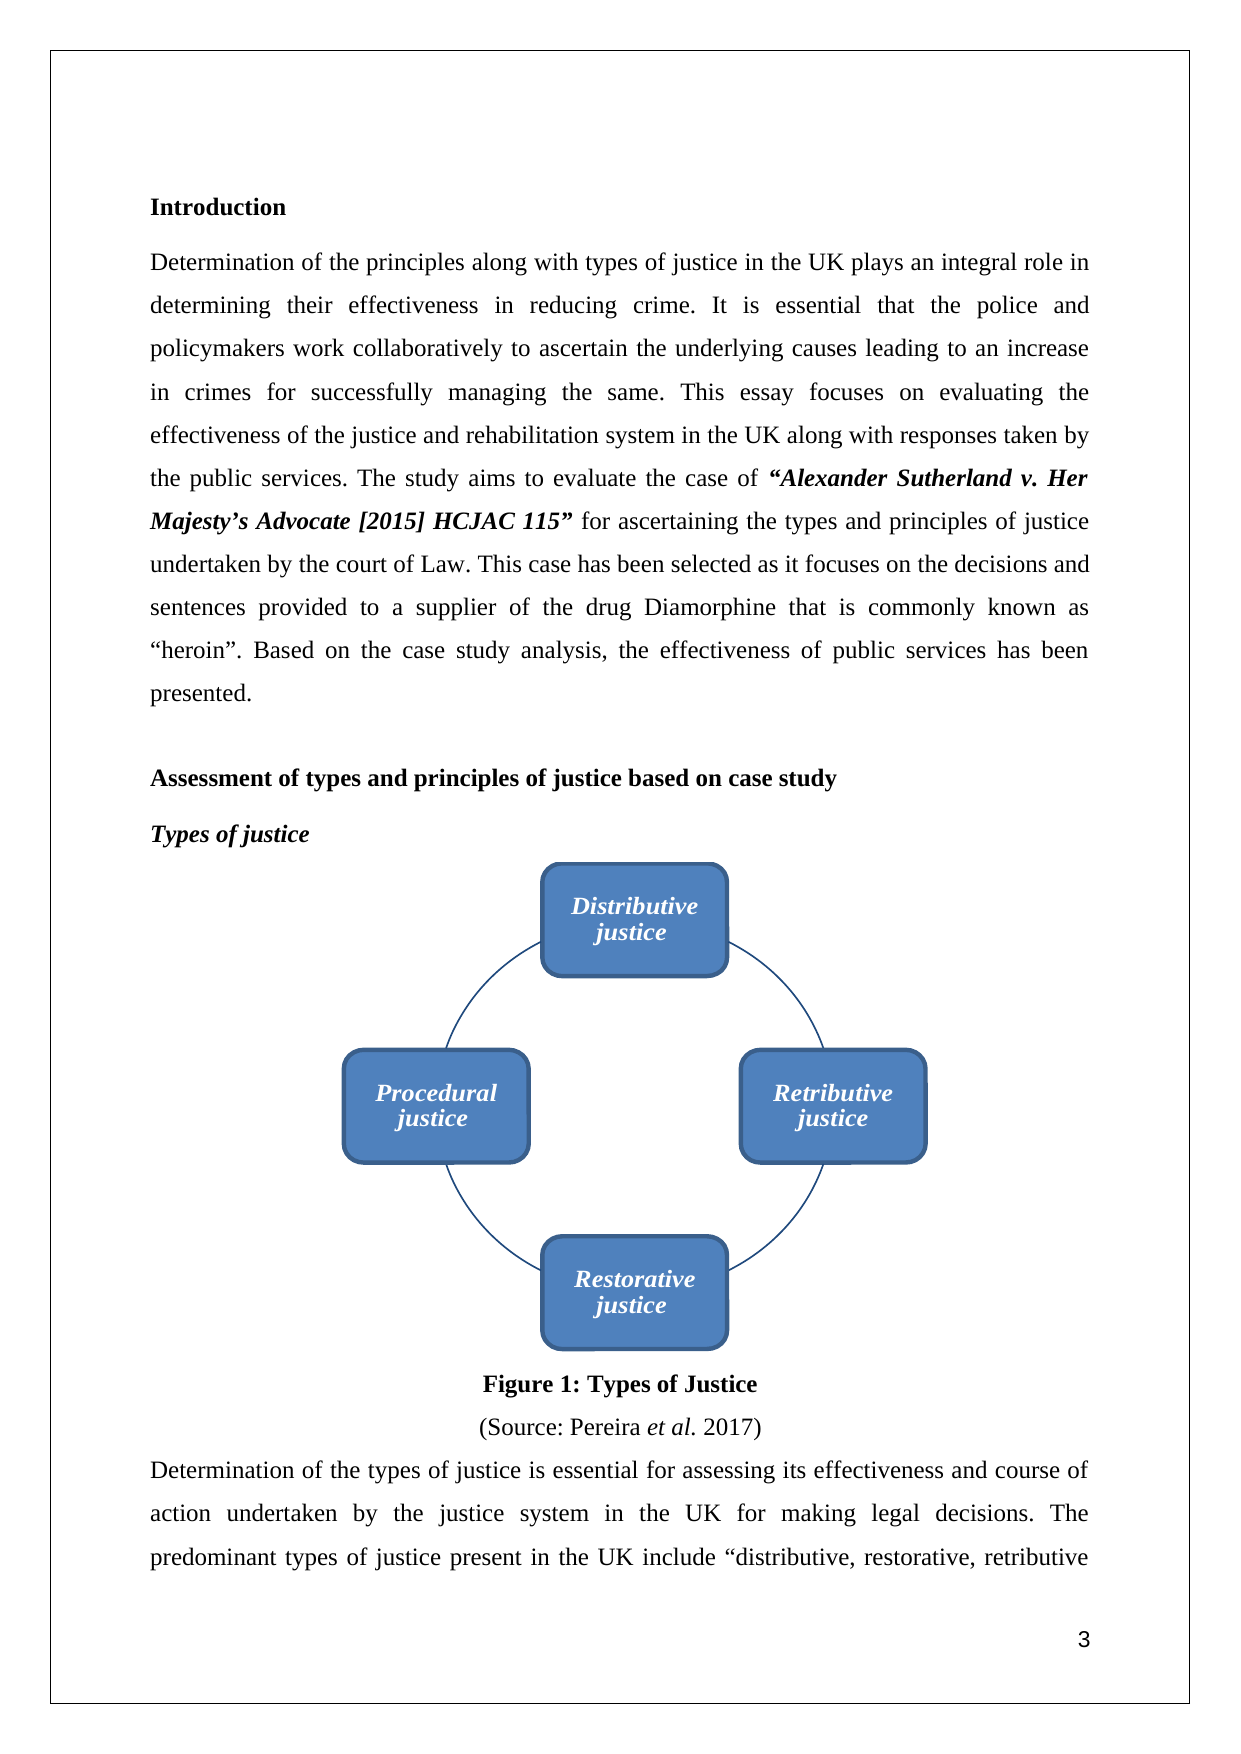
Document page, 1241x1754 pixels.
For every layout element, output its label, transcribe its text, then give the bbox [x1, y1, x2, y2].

text Types of justice [150, 819, 1090, 848]
text (Source: Pereira et al. 2017) [150, 1412, 1090, 1441]
subtitle Introduction [150, 192, 1090, 220]
text Determination of the principles along with types of justice in the UK plays an integral role in determining their effectiveness in reducing crime. It is essential that the police and policymakers work collaboratively to ascertain the underlying causes leading to an increase in crimes for successfully managing the same. This essay focuses on evaluating the effectiveness of the justice and rehabilitation system in the UK along with responses taken by the public services. The study aims to evaluate the case of “Alexander Sutherland v. Her Majesty’s Advocate [2015] HCJAC 115” for ascertaining the types and principles of justice undertaken by the court of Law. This case has been selected as it focuses on the decisions and sentences provided to a supplier of the drug Diamorphine that is commonly known as “heroin”. Based on the case study analysis, the effectiveness of public services has been presented. [150, 247, 1090, 707]
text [150, 1455, 1090, 1570]
subtitle Assessment of types and principles of justice based on case study [150, 763, 1090, 792]
text Figure 1: Types of Justice [150, 1369, 1090, 1398]
